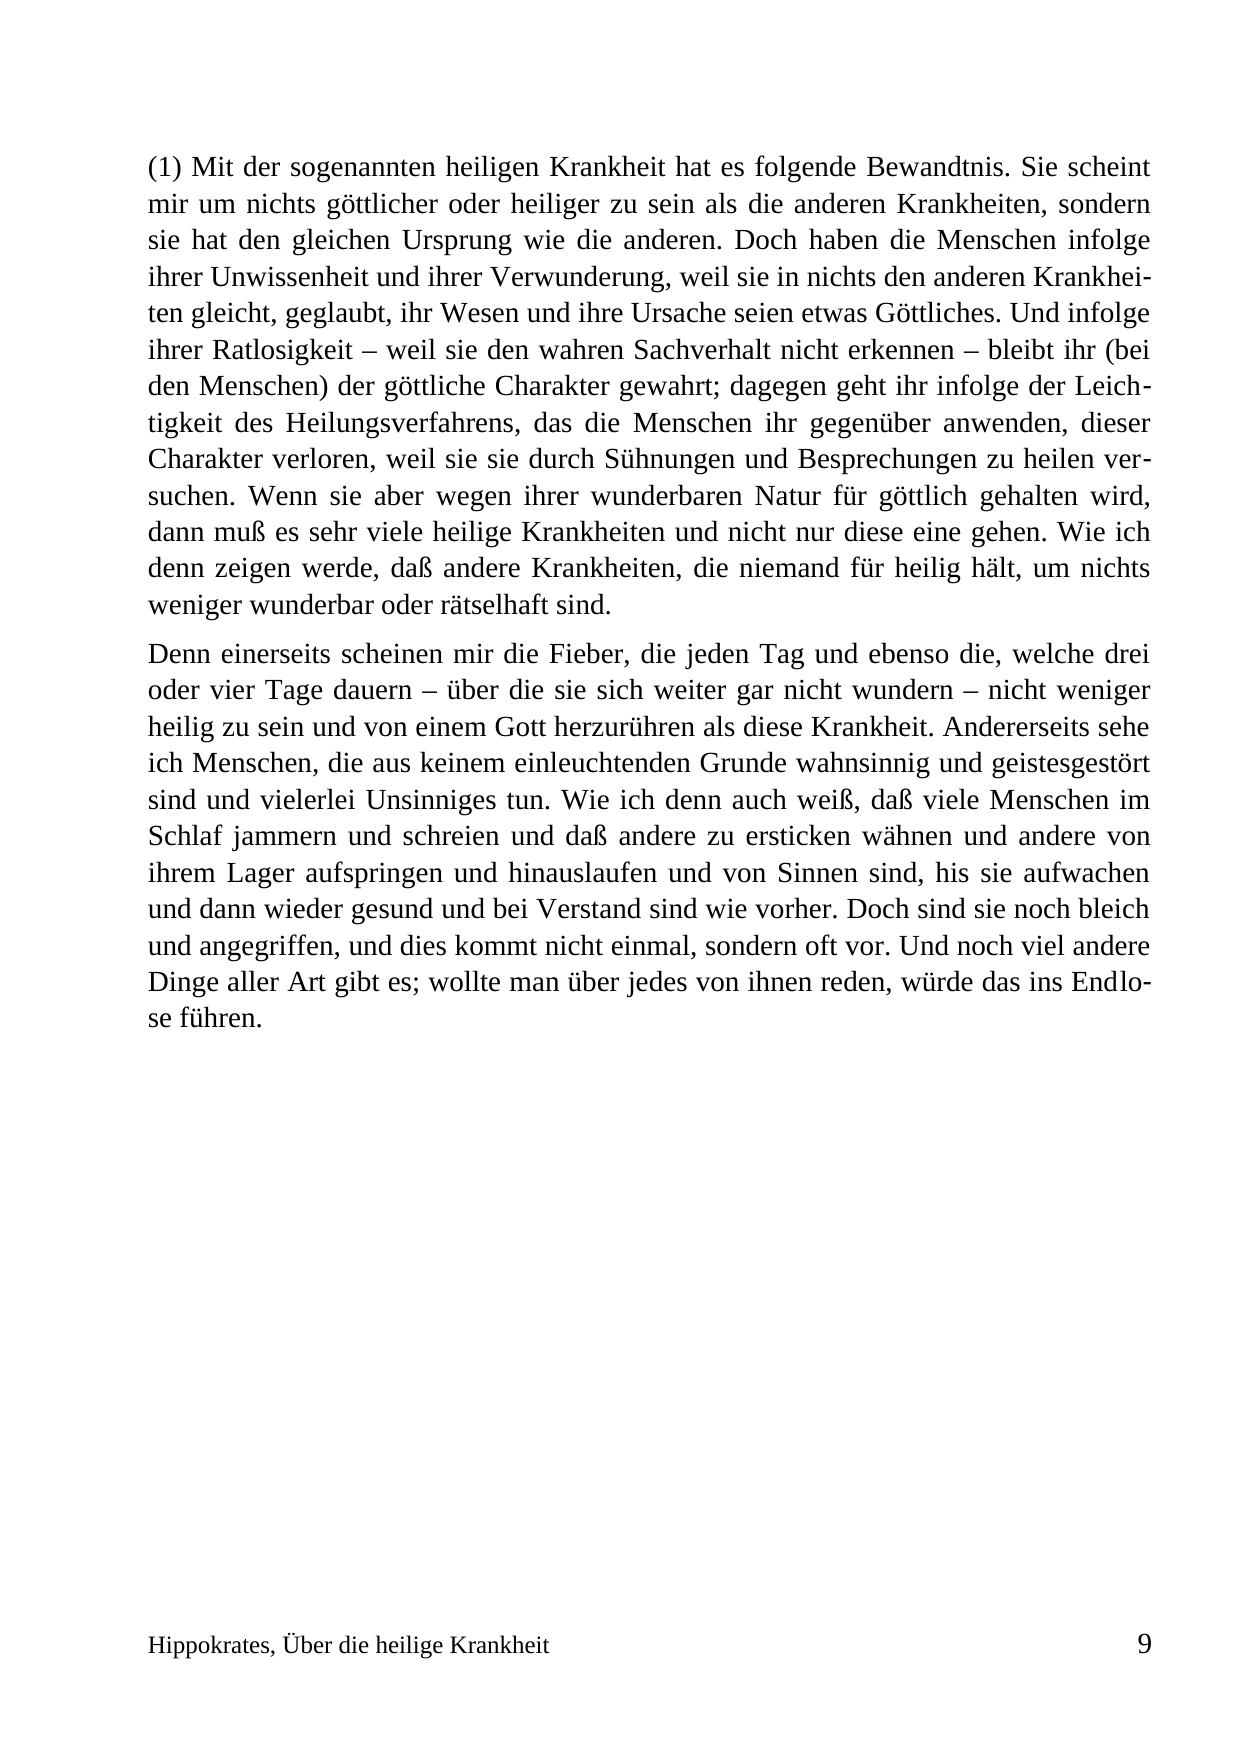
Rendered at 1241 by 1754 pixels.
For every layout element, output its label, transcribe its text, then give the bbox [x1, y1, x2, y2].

text (1) Mit der sogenannten heiligen Krankheit hat es folgende Bewandtnis. Sie scheint mir um nichts göttlicher oder heiliger zu sein als die anderen Krankheiten, sondern sie hat den gleichen Ursprung wie die anderen. Doch haben die Menschen infolge ihrer Unwissenheit und ihrer Verwunderung, weil sie in nichts den anderen Krankheiten gleicht, geglaubt, ihr Wesen und ihre Ursache seien etwas Göttliches. Und infolge ihrer Ratlosigkeit – weil sie den wahren Sachverhalt nicht erkennen – bleibt ihr (bei den Menschen) der göttliche Charakter gewahrt; dagegen geht ihr infolge der Leichtigkeit des Heilungsverfahrens, das die Menschen ihr gegenüber anwenden, dieser Charakter verloren, weil sie sie durch Sühnungen und Besprechungen zu heilen versuchen. Wenn sie aber wegen ihrer wunderbaren Natur für göttlich gehalten wird, dann muß es sehr viele heilige Krankheiten und nicht nur diese eine gehen. Wie ich denn zeigen werde, daß andere Krankheiten, die niemand für heilig hält, um nichts weniger wunderbar oder rätselhaft sind. [148, 148, 1152, 622]
text Denn einerseits scheinen mir die Fieber, die jeden Tag und ebenso die, welche drei oder vier Tage dauern – über die sie sich weiter gar nicht wundern – nicht weniger heilig zu sein und von einem Gott herzurühren als diese Krankheit. Andererseits sehe ich Menschen, die aus keinem einleuchtenden Grunde wahnsinnig und geistesgestört sind und vielerlei Unsinniges tun. Wie ich denn auch weiß, daß viele Menschen im Schlaf jammern und schreien und daß andere zu ersticken wähnen und andere von ihrem Lager aufspringen und hinauslaufen und von Sinnen sind, his sie aufwachen und dann wieder gesund und bei Verstand sind wie vorher. Doch sind sie noch bleich und angegriffen, und dies kommt nicht einmal, sondern oft vor. Und noch viel andere Dinge aller Art gibt es; wollte man über jedes von ihnen reden, würde das ins Endlose führen. [148, 634, 1152, 1035]
